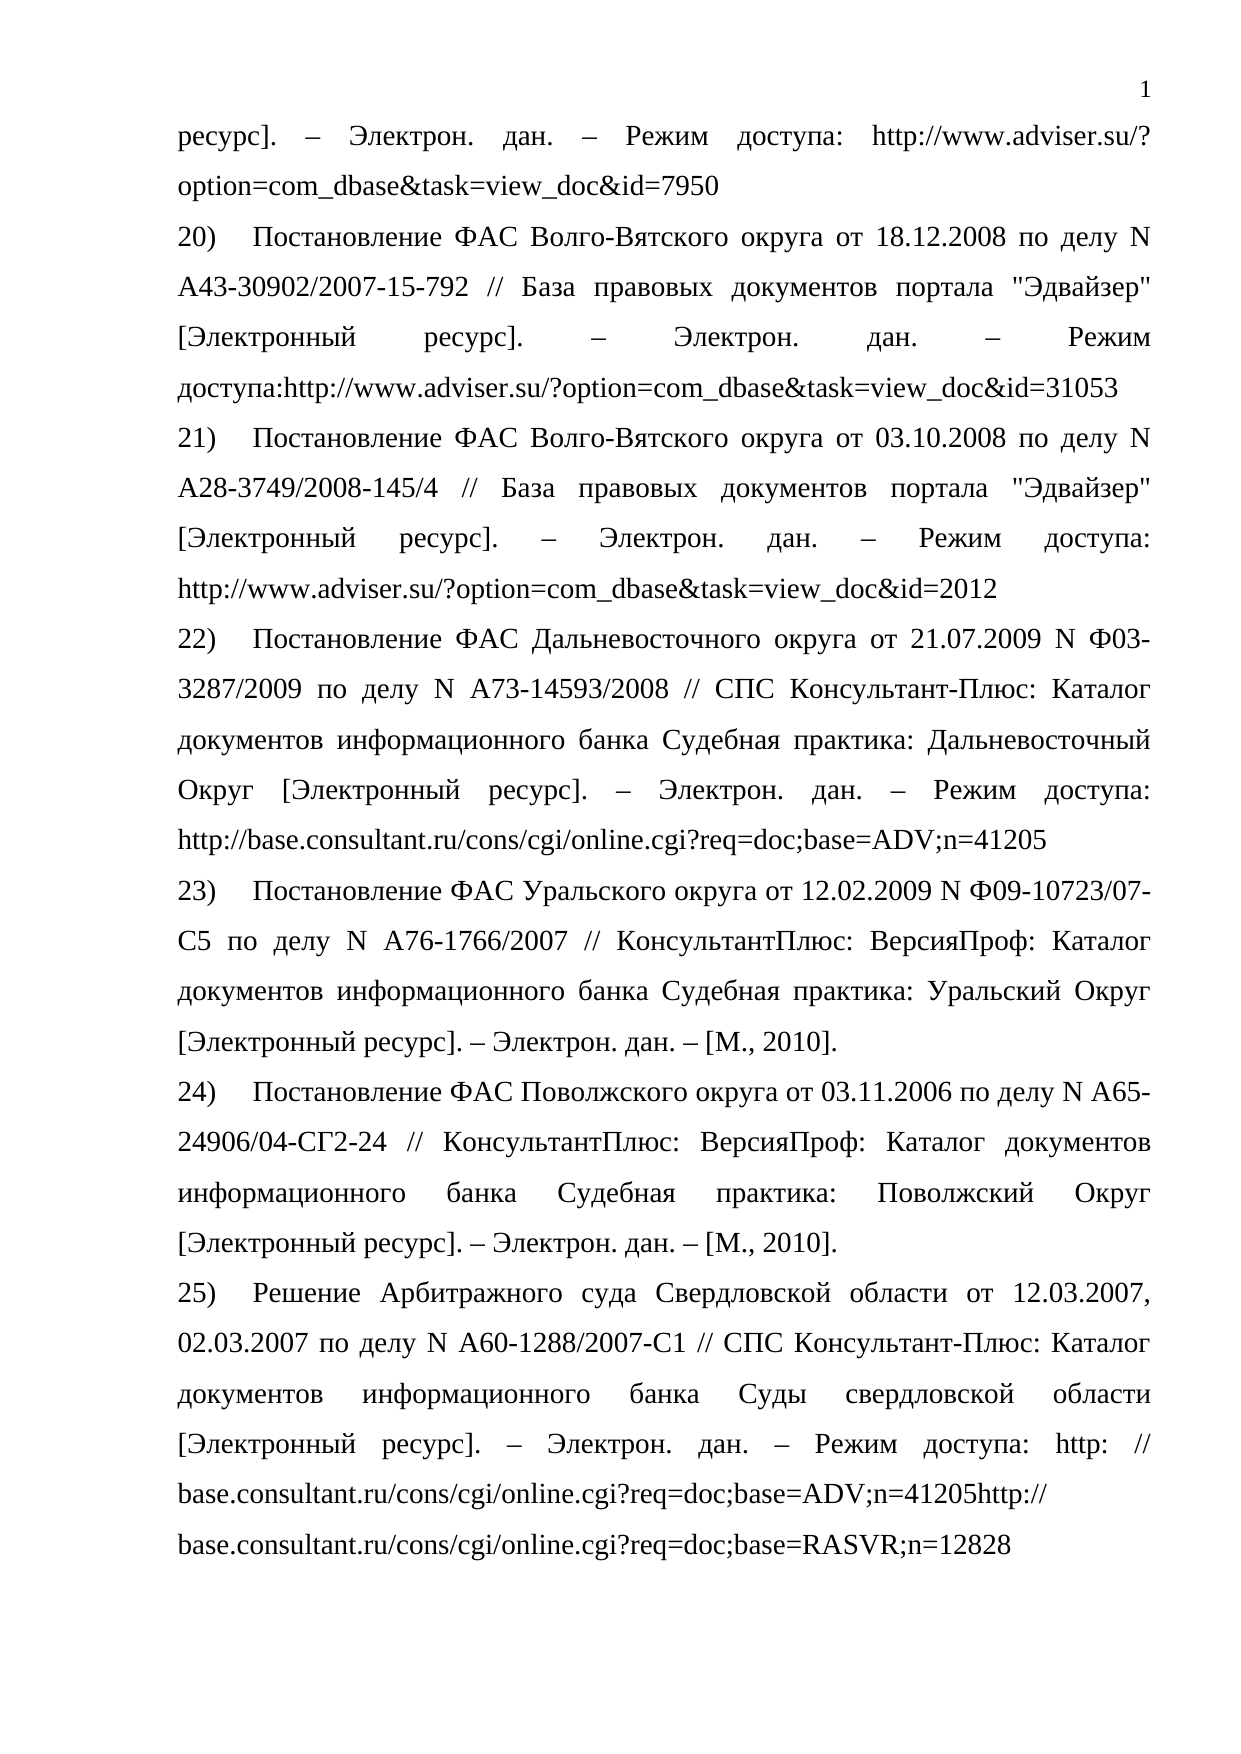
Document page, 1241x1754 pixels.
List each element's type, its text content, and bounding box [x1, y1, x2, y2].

list Постановление ФАС Волго-Вятского округа от 03.10.2008 по делу N А28-3749/2008-145/4 // База правовых документов портала "Эдвайзер" [Электронный ресурс]. – Электрон. дан. – Режим доступа: http://www.adviser.su/?option=com_dbase&task=view_doc&id=2012 [177, 420, 1152, 604]
list Решение Арбитражного суда Свердловской области от 12.03.2007, 02.03.2007 по делу N А60-1288/2007-С1 // СПС Консультант-Плюс: Каталог документов информационного банка Суды свердловской области [Электронный ресурс]. – Электрон. дан. – Режим доступа: http: // base.consultant.ru/cons/cgi/online.cgi?req=doc;base=ADV;n=41205http://base.consultant.ru/cons/cgi/online.cgi?req=doc;base=RASVR;n=12828 [177, 1275, 1152, 1560]
list Постановление ФАС Уральского округа от 12.02.2009 N Ф09-10723/07-С5 по делу N А76-1766/2007 // КонсультантПлюс: ВерсияПроф: Каталог документов информационного банка Судебная практика: Уральский Округ [Электронный ресурс]. – Электрон. дан. – [М., 2010]. [177, 873, 1152, 1057]
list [177, 118, 1152, 202]
list Постановление ФАС Поволжского округа от 03.11.2006 по делу N А65-24906/04-СГ2-24 // КонсультантПлюс: ВерсияПроф: Каталог документов информационного банка Судебная практика: Поволжский Округ [Электронный ресурс]. – Электрон. дан. – [М., 2010]. [177, 1074, 1152, 1258]
list Постановление ФАС Дальневосточного округа от 21.07.2009 N Ф03-3287/2009 по делу N А73-14593/2008 // СПС Консультант-Плюс: Каталог документов информационного банка Судебная практика: Дальневосточный Округ [Электронный ресурс]. – Электрон. дан. – Режим доступа: http://base.consultant.ru/cons/cgi/online.cgi?req=doc;base=ADV;n=41205 [177, 621, 1152, 856]
list Постановление ФАС Волго-Вятского округа от 18.12.2008 по делу N А43-30902/2007-15-792 // База правовых документов портала "Эдвайзер" [Электронный ресурс]. – Электрон. дан. – Режим доступа:http://www.adviser.su/?option=com_dbase&task=view_doc&id=31053 [177, 219, 1152, 403]
